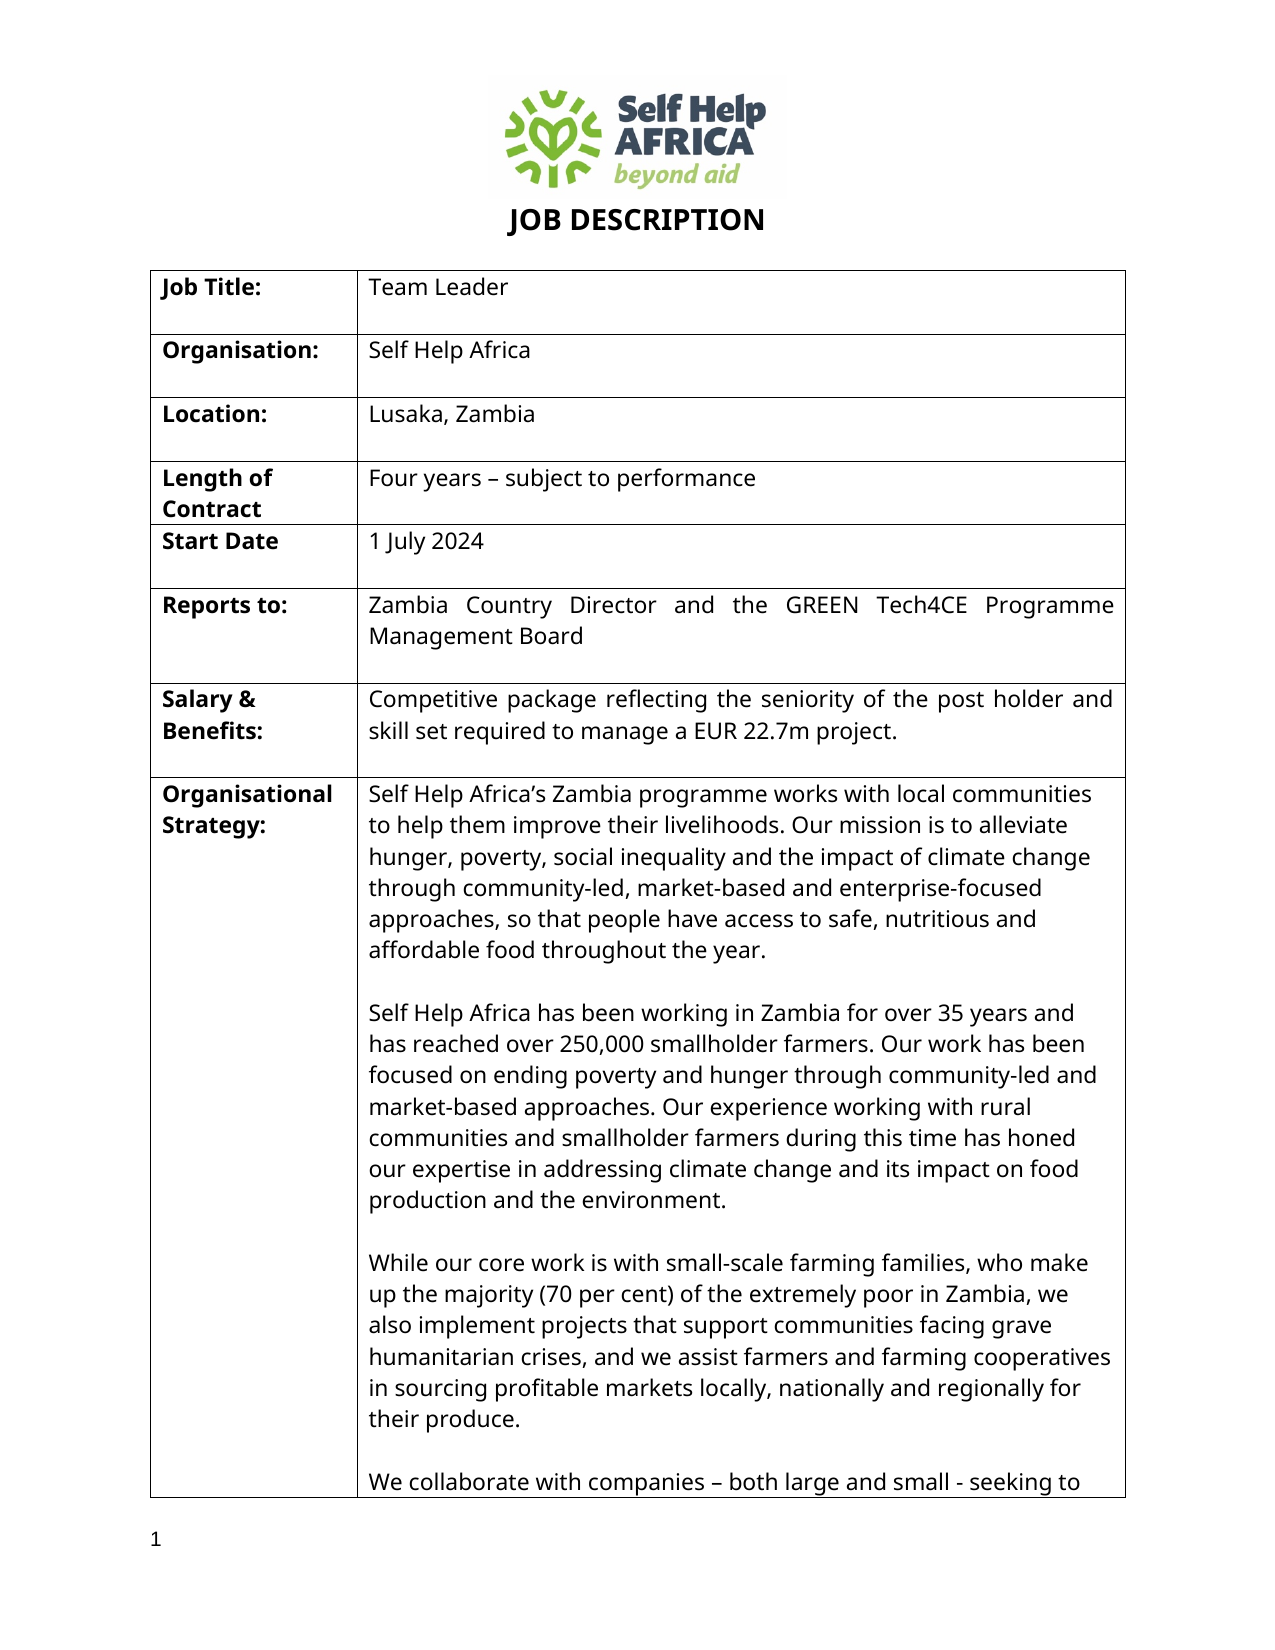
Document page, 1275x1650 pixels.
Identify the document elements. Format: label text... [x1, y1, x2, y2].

text JOB DESCRIPTION [150, 199, 1125, 239]
table_cell Organisational Strategy: [151, 778, 357, 1497]
table_cell Start Date [151, 525, 357, 588]
table_cell Competitive package reflecting the seniority of the post holder and skill set required to manage a EUR 22.7m project. [358, 684, 1125, 777]
table_cell Salary & Benefits: [151, 684, 357, 777]
table_header Team Leader [358, 271, 1125, 333]
table_cell Self Help Africa [358, 335, 1125, 397]
table_cell Four years – subject to performance [358, 462, 1125, 524]
table_cell Zambia Country Director and the GREEN Tech4CE Programme Management Board [358, 589, 1125, 682]
table_header Job Title: [151, 271, 357, 333]
picture [488, 75, 787, 199]
table_cell Reports to: [151, 589, 357, 682]
table_cell Lusaka, Zambia [358, 398, 1125, 461]
table_cell Location: [151, 398, 357, 461]
table_cell 1 July 2024 [358, 525, 1125, 588]
table_cell Organisation: [151, 335, 357, 397]
table_cell Length of Contract [151, 462, 357, 524]
